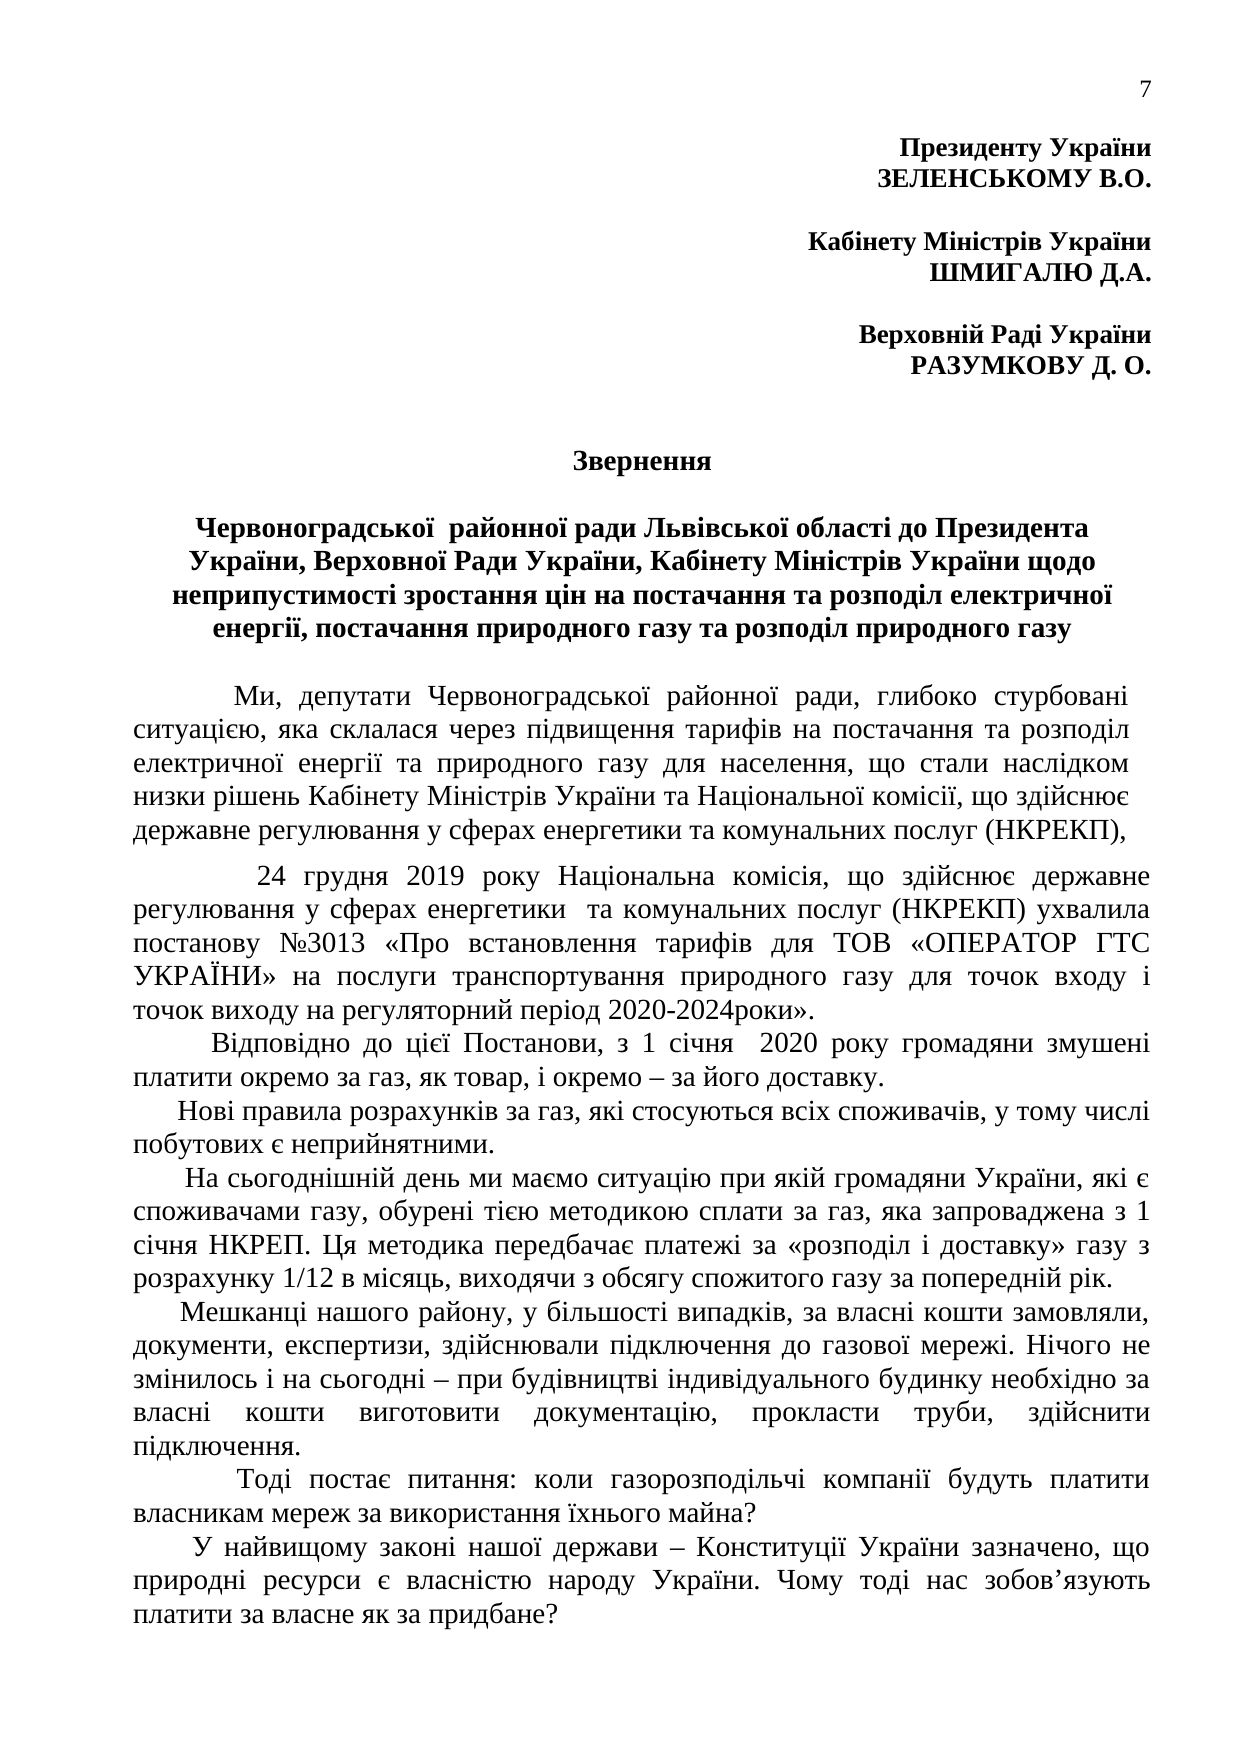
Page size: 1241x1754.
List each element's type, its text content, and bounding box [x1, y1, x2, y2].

text У найвищому законі нашої держави – Конституції України зазначено, що природні ресурси є власністю народу України. Чому тоді нас зобов’язують платити за власне як за придбане? [133, 1529, 1152, 1629]
text Верховнiй Радi України [133, 318, 1152, 349]
text ЗЕЛЕНСЬКОМУ В.О. [133, 162, 1152, 194]
text Нові правила розрахунків за газ, які стосуються всіх споживачів, у тому числі побутових є неприйнятними. [133, 1093, 1152, 1160]
text На сьогоднішній день ми маємо ситуацію при якій громадяни України, які є споживачами газу, обурені тією методикою сплати за газ, яка запроваджена з 1 січня НКРЕП. Ця методика передбачає платежі за «розподіл і доставку» газу з розрахунку 1/12 в місяць, виходячи з обсягу спожитого газу за попередній рік. [133, 1160, 1152, 1294]
text 24 грудня 2019 року Національна комісія, що здійснює державне регулювання у сферах енергетики та комунальних послуг (НКРЕКП) ухвалила постанову №3013 «Про встановлення тарифів для ТОВ «ОПЕРАТОР ГТС УКРАЇНИ» на послуги транспортування природного газу для точок входу і точок виходу на регуляторний період 2020-2024роки». [133, 858, 1152, 1026]
text Звернення [133, 443, 1152, 476]
text Мешканці нашого району, у більшості випадків, за власні кошти замовляли, документи, експертизи, здійснювали підключення до газової мережі. Нічого не змінилось і на сьогодні – при будівництві індивідуального будинку необхідно за власні кошти виготовити документацію, прокласти труби, здійснити підключення. [133, 1294, 1152, 1462]
text Тоді постає питання: коли газорозподільчі компанії будуть платити власникам мереж за використання їхнього майна? [133, 1462, 1152, 1529]
text РАЗУМКОВУ Д. О. [133, 349, 1152, 381]
text Відповідно до цієї Постанови, з 1 січня 2020 року громадяни змушені платити окремо за газ, як товар, і окремо – за його доставку. [133, 1026, 1152, 1093]
text Президенту України [133, 131, 1152, 162]
text Ми, депутати Червоноградської районної ради, глибоко стурбовані ситуацією, яка склалася через підвищення тарифів на постачання та розподіл електричної енергії та природного газу для населення, що стали наслідком низки рішень Кабінету Міністрів України та Національної комісії, що здійснює державне регулювання у сферах енергетики та комунальних послуг (НКРЕКП), [133, 678, 1130, 845]
text ШМИГАЛЮ Д.А. [133, 256, 1152, 287]
text Червоноградської районної ради Львівської області до Президента України, Верховної Ради України, Кабінету Міністрів України щодо неприпустимості зростання цін на постачання та розподіл електричної енергії, постачання природного газу та розподіл природного газу [133, 510, 1152, 644]
text Кабiнету Мiнiстрiв України [133, 225, 1152, 256]
